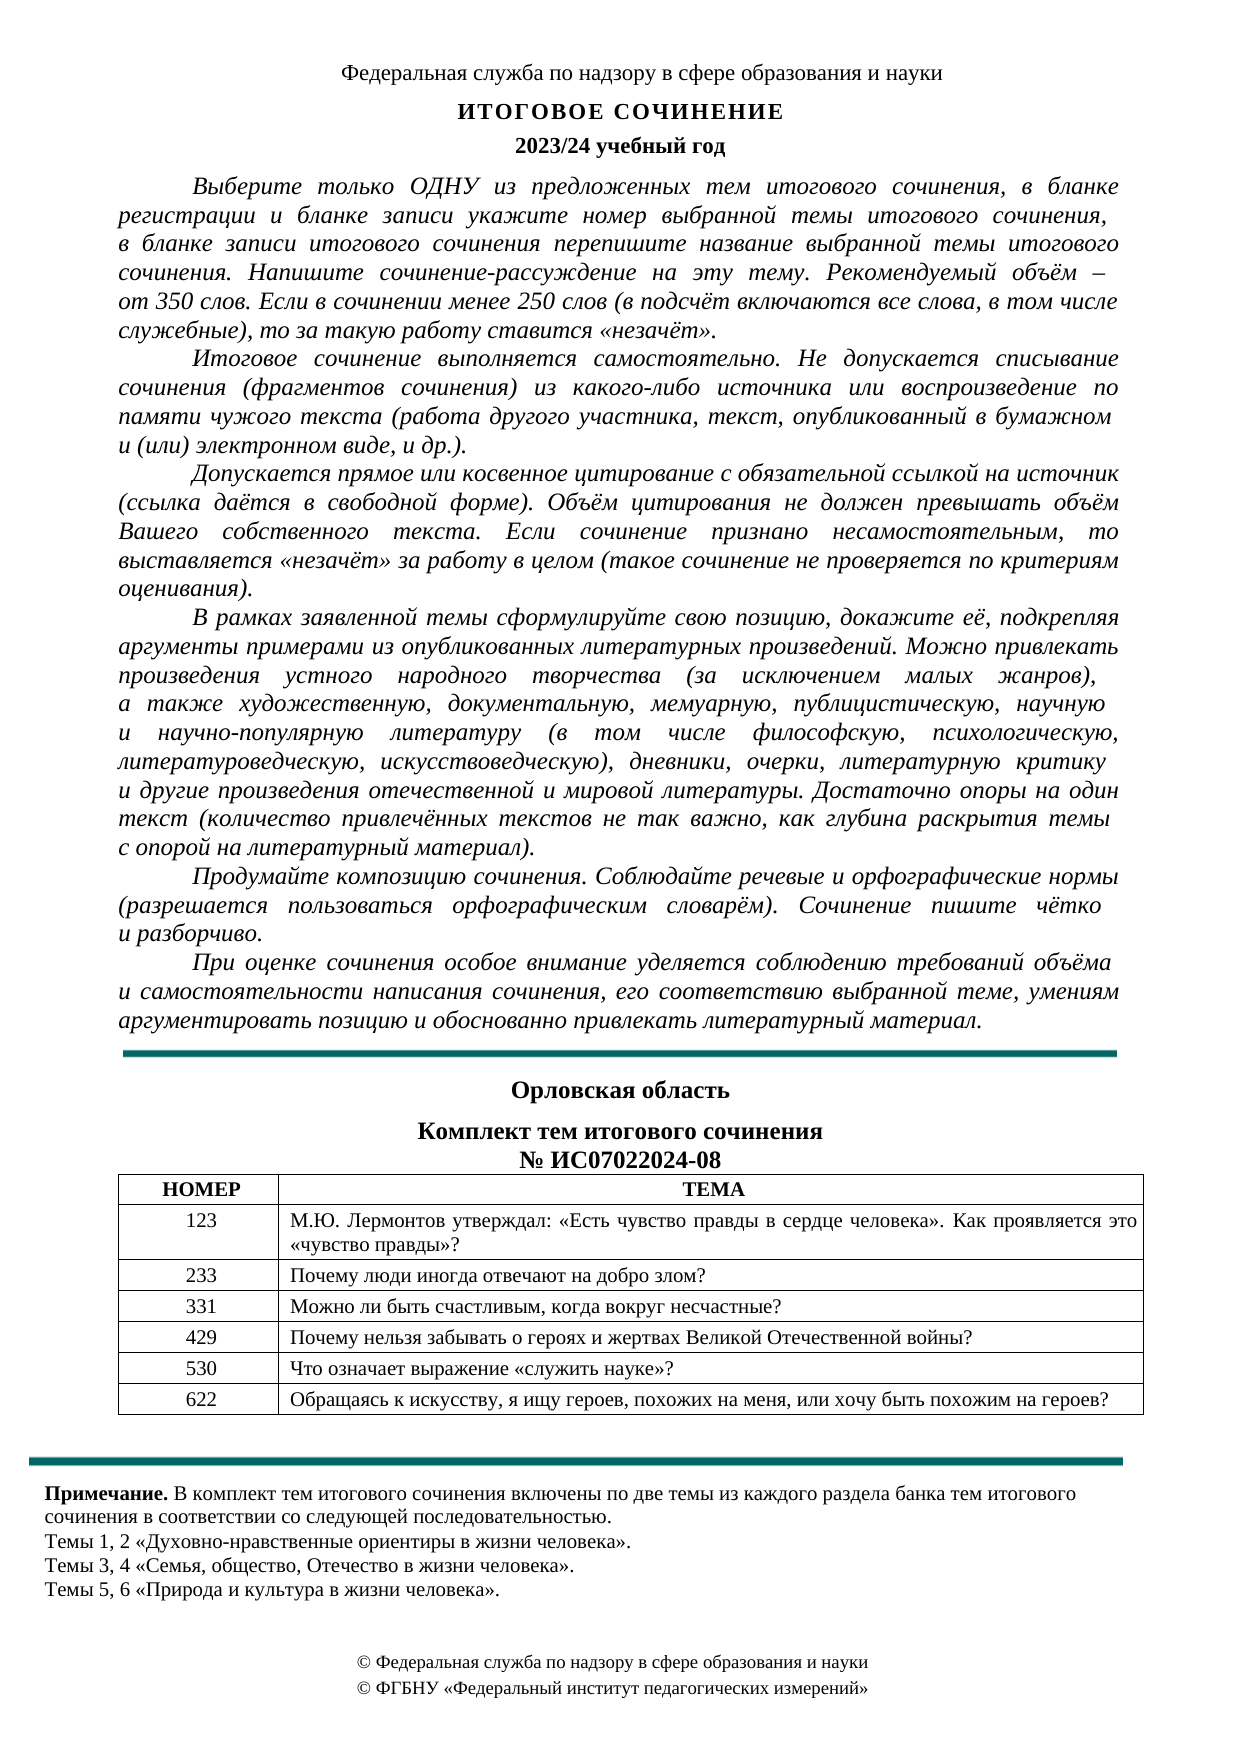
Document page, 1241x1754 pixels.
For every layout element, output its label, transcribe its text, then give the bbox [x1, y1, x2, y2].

table_cell Что означает выражение «служить науке»? [279, 1353, 1143, 1383]
table_cell 123 [119, 1205, 278, 1259]
text В рамках заявленной темы сформулируйте свою позицию, докажите её, подкрепляя аргументы примерами из опубликованных литературных произведений. Можно привлекать произведения устного народного творчества (за исключением малых жанров), а также художественную, документальную, мемуарную, публицистическую, научную и научно-популярную литературу (в том числе философскую, психологическую, литературоведческую, искусствоведческую), дневники, очерки, литературную критику и другие произведения отечественной и мировой литературы. Достаточно опоры на один текст (количество привлечённых текстов не так важно, как глубина раскрытия темы с опорой на литературный материал). [118, 602, 1122, 861]
table_cell Можно ли быть счастливым, когда вокруг несчастные? [279, 1291, 1143, 1321]
text № ИС07022024-08 [118, 1145, 1122, 1173]
text Итоговое сочинение выполняется самостоятельно. Не допускается списывание сочинения (фрагментов сочинения) из какого-либо источника или воспроизведение по памяти чужого текста (работа другого участника, текст, опубликованный в бумажном и (или) электронном виде, и др.). [118, 343, 1122, 458]
text При оценке сочинения особое внимание уделяется соблюдению требований объёма и самостоятельности написания сочинения, его соответствию выбранной теме, умениям аргументировать позицию и обоснованно привлекать литературный материал. [118, 947, 1122, 1033]
text Темы 3, 4 «Семья, общество, Отечество в жизни человека». [44, 1553, 1144, 1577]
table_cell 530 [119, 1353, 278, 1383]
text Комплект тем итогового сочинения [118, 1116, 1122, 1145]
table_cell Обращаясь к искусству, я ищу героев, похожих на меня, или хочу быть похожим на героев? [279, 1384, 1143, 1414]
text Выберите только ОДНУ из предложенных тем итогового сочинения, в бланке регистрации и бланке записи укажите номер выбранной темы итогового сочинения, в бланке записи итогового сочинения перепишите название выбранной темы итогового сочинения. Напишите сочинение-рассуждение на эту тему. Рекомендуемый объём – от 350 слов. Если в сочинении менее 250 слов (в подсчёт включаются все слова, в том числе служебные), то за такую работу ставится «незачёт». [118, 171, 1122, 343]
picture [29, 1451, 1123, 1473]
table_cell Почему люди иногда отвечают на добро злом? [279, 1260, 1143, 1290]
text Темы 5, 6 «Природа и культура в жизни человека». [44, 1577, 1144, 1601]
text Примечание. В комплект тем итогового сочинения включены по две темы из каждого раздела банка тем итогового сочинения в соответствии со следующей последовательностью. [44, 1480, 1144, 1528]
table_cell М.Ю. Лермонтов утверждал: «Есть чувство правды в сердце человека». Как проявляется это «чувство правды»? [279, 1205, 1143, 1259]
table_header НОМЕР [119, 1175, 278, 1204]
table_cell 233 [119, 1260, 278, 1290]
text Темы 1, 2 «Духовно-нравственные ориентиры в жизни человека». [44, 1528, 1144, 1553]
table_cell Почему нельзя забывать о героях и жертвах Великой Отечественной войны? [279, 1322, 1143, 1352]
text Допускается прямое или косвенное цитирование с обязательной ссылкой на источник (ссылка даётся в свободной форме). Объём цитирования не должен превышать объём Вашего собственного текста. Если сочинение признано несамостоятельным, то выставляется «незачёт» за работу в целом (такое сочинение не проверяется по критериям оценивания). [118, 458, 1122, 602]
table_cell 622 [119, 1384, 278, 1414]
text Продумайте композицию сочинения. Соблюдайте речевые и орфографические нормы (разрешается пользоваться орфографическим словарём). Сочинение пишите чётко и разборчиво. [118, 861, 1122, 947]
table_header ТЕМА [279, 1175, 1143, 1204]
picture [123, 1045, 1117, 1063]
table_cell 331 [119, 1291, 278, 1321]
table_cell 429 [119, 1322, 278, 1352]
